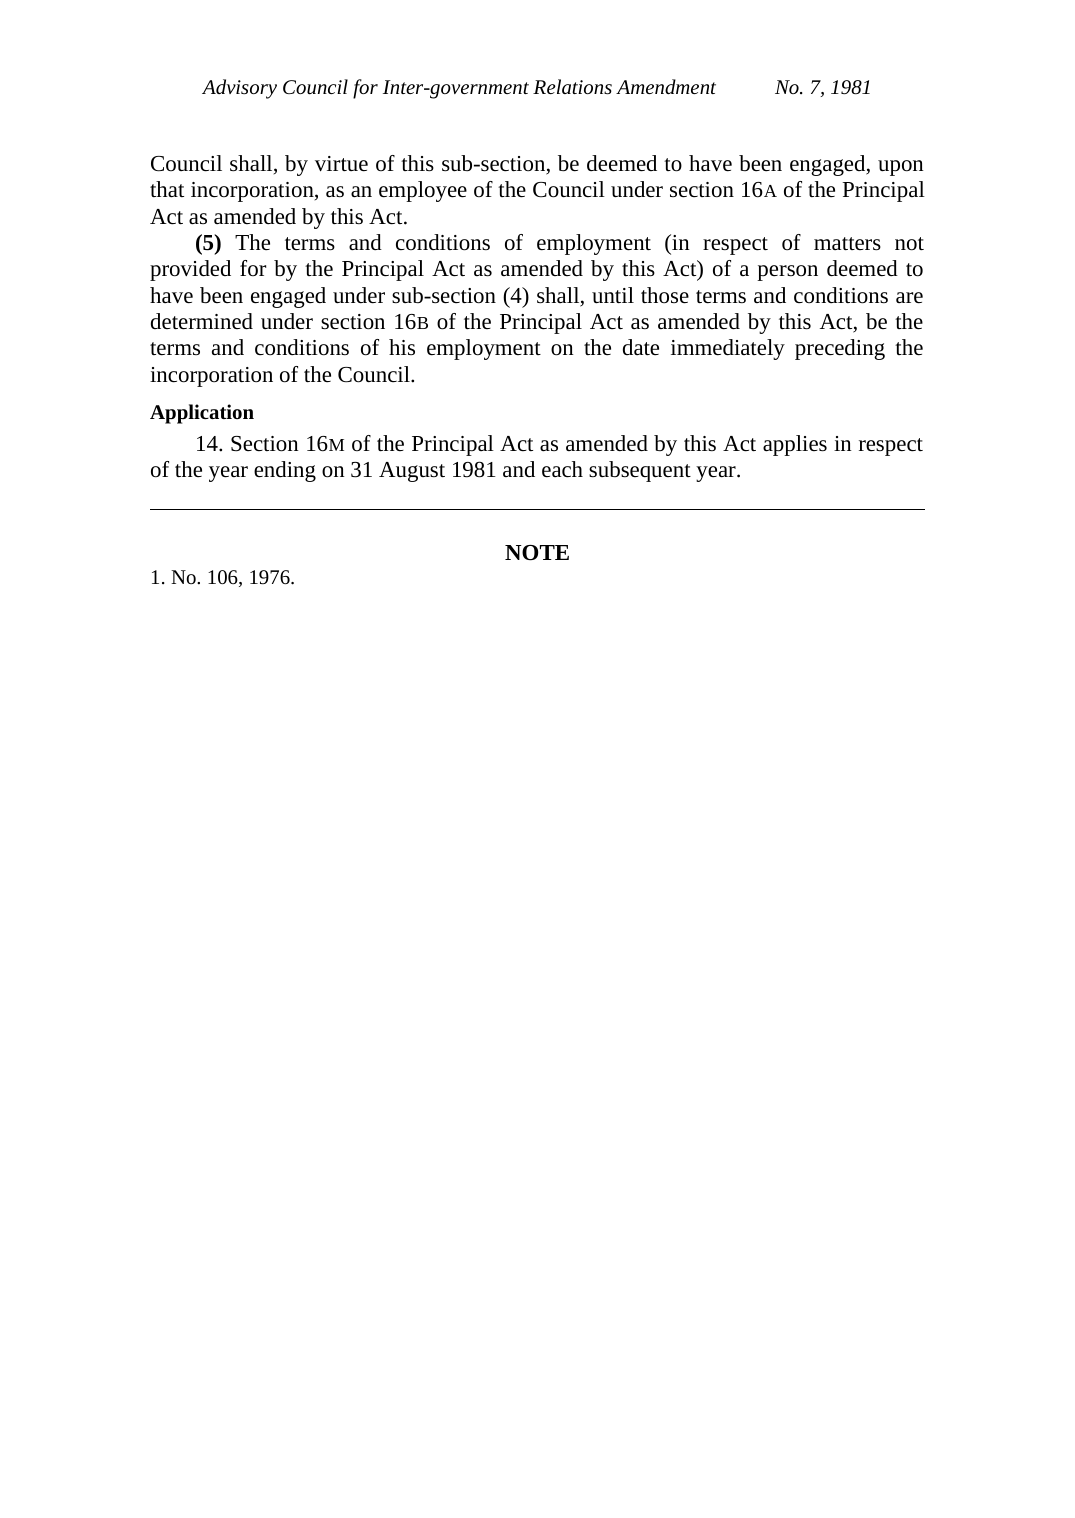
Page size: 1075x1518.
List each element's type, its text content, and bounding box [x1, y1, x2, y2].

text (5) The terms and conditions of employment (in respect of matters not provided for by the Principal Act as amended by this Act) of a person deemed to have been engaged under sub-section (4) shall, until those terms and conditions are determined under section 16b of the Principal Act as amended by this Act, be the terms and conditions of his employment on the date immediately preceding the incorporation of the Council. [150, 229, 925, 387]
text Application [150, 400, 925, 424]
text 14. Section 16m of the Principal Act as amended by this Act applies in respect of the year ending on 31 August 1981 and each subsequent year. [150, 430, 925, 483]
text NOTE [150, 538, 925, 565]
text Council shall, by virtue of this sub-section, be deemed to have been engaged, upon that incorporation, as an employee of the Council under section 16a of the Principal Act as amended by this Act. [150, 150, 925, 229]
text 1. No. 106, 1976. [150, 565, 925, 589]
